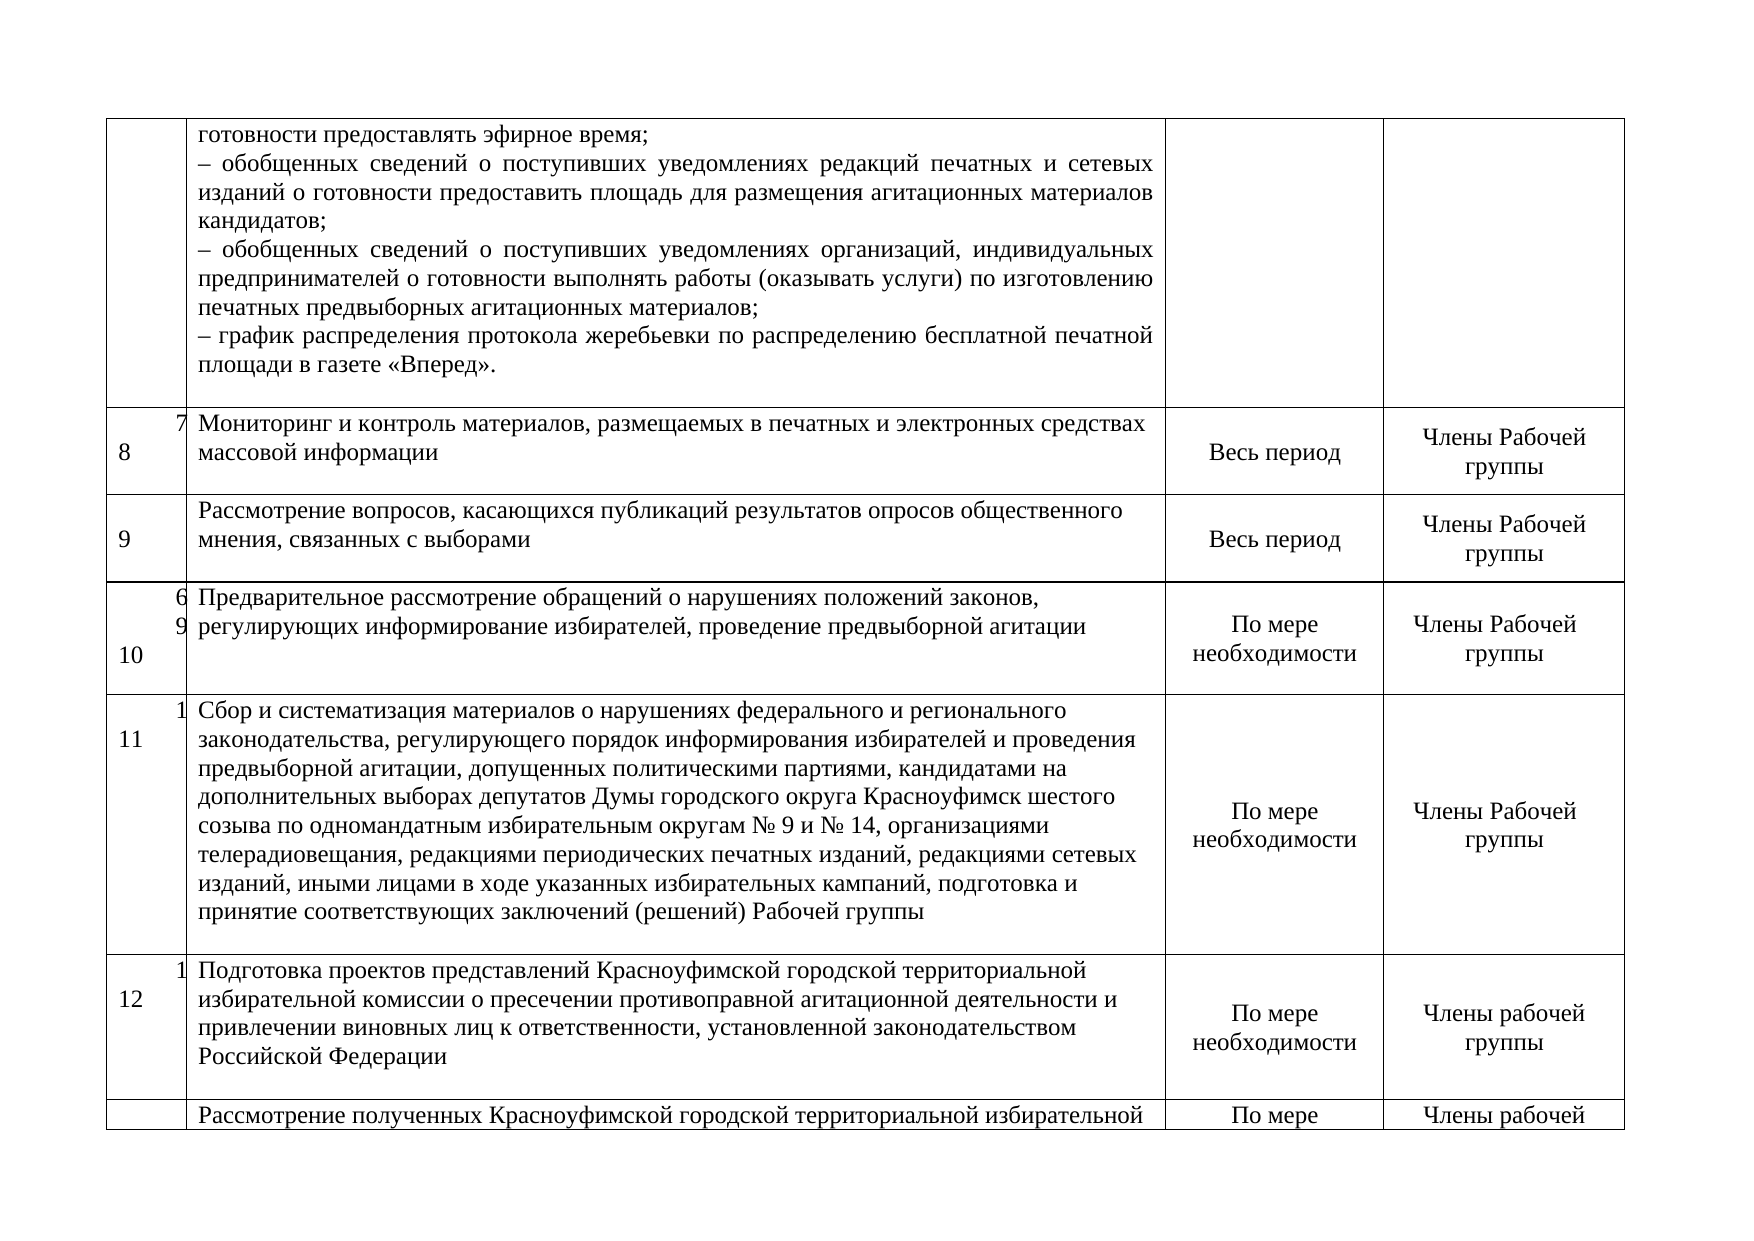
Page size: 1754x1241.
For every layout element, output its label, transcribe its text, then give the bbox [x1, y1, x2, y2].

table_cell 112 [107, 955, 186, 1099]
table_cell Весь период [1166, 408, 1383, 494]
table_cell Члены рабочей группы [1384, 955, 1624, 1099]
table_cell 13 [107, 1100, 186, 1128]
table_cell Члены Рабочей группы [1384, 408, 1624, 494]
table_cell Мониторинг и контроль материалов, размещаемых в печатных и электронных средствах массовой информации [187, 408, 1165, 494]
table_cell Сбор и систематизация материалов о нарушениях федерального и регионального законодательства, регулирующего порядок информирования избирателей и проведения предвыборной агитации, допущенных политическими партиями, кандидатами на дополнительных выборах депутатов Думы городского округа Красноуфимск шестого созыва по одномандатным избирательным округам № 9 и № 14, организациями телерадиовещания, редакциями периодических печатных изданий, редакциями сетевых изданий, иными лицами в ходе указанных избирательных кампаний, подготовка и принятие соответствующих заключений (решений) Рабочей группы [187, 695, 1165, 954]
table_cell Подготовка проектов представлений Красноуфимской городской территориальной избирательной комиссии о пресечении противоправной агитационной деятельности и привлечении виновных лиц к ответственности, установленной законодательством Российской Федерации [187, 955, 1165, 1099]
table_cell Рассмотрение вопросов, касающихся публикаций результатов опросов общественного мнения, связанных с выборами [187, 495, 1165, 581]
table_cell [1166, 119, 1383, 407]
table_cell 78 [107, 408, 186, 494]
table_cell По мере необходимости [1166, 955, 1383, 1099]
table_cell 111 [107, 695, 186, 954]
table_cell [1384, 119, 1624, 407]
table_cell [187, 1100, 1165, 1128]
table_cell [1384, 1100, 1624, 1128]
table_cell Предварительное рассмотрение обращений о нарушениях положений законов, регулирующих информирование избирателей, проведение предвыборной агитации [187, 583, 1165, 694]
table_cell Члены Рабочей группы [1384, 495, 1624, 581]
table_cell По мере необходимости [1166, 583, 1383, 694]
table_cell Члены Рабочей группы [1384, 583, 1624, 694]
table_cell 7 [107, 119, 186, 407]
table_cell По мере необходимости [1166, 695, 1383, 954]
table_cell 9 [107, 495, 186, 581]
table_cell Весь период [1166, 495, 1383, 581]
table_cell 6 910 [107, 583, 186, 694]
table_cell Члены Рабочей группы [1384, 695, 1624, 954]
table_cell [1166, 1100, 1383, 1128]
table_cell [187, 119, 1165, 407]
